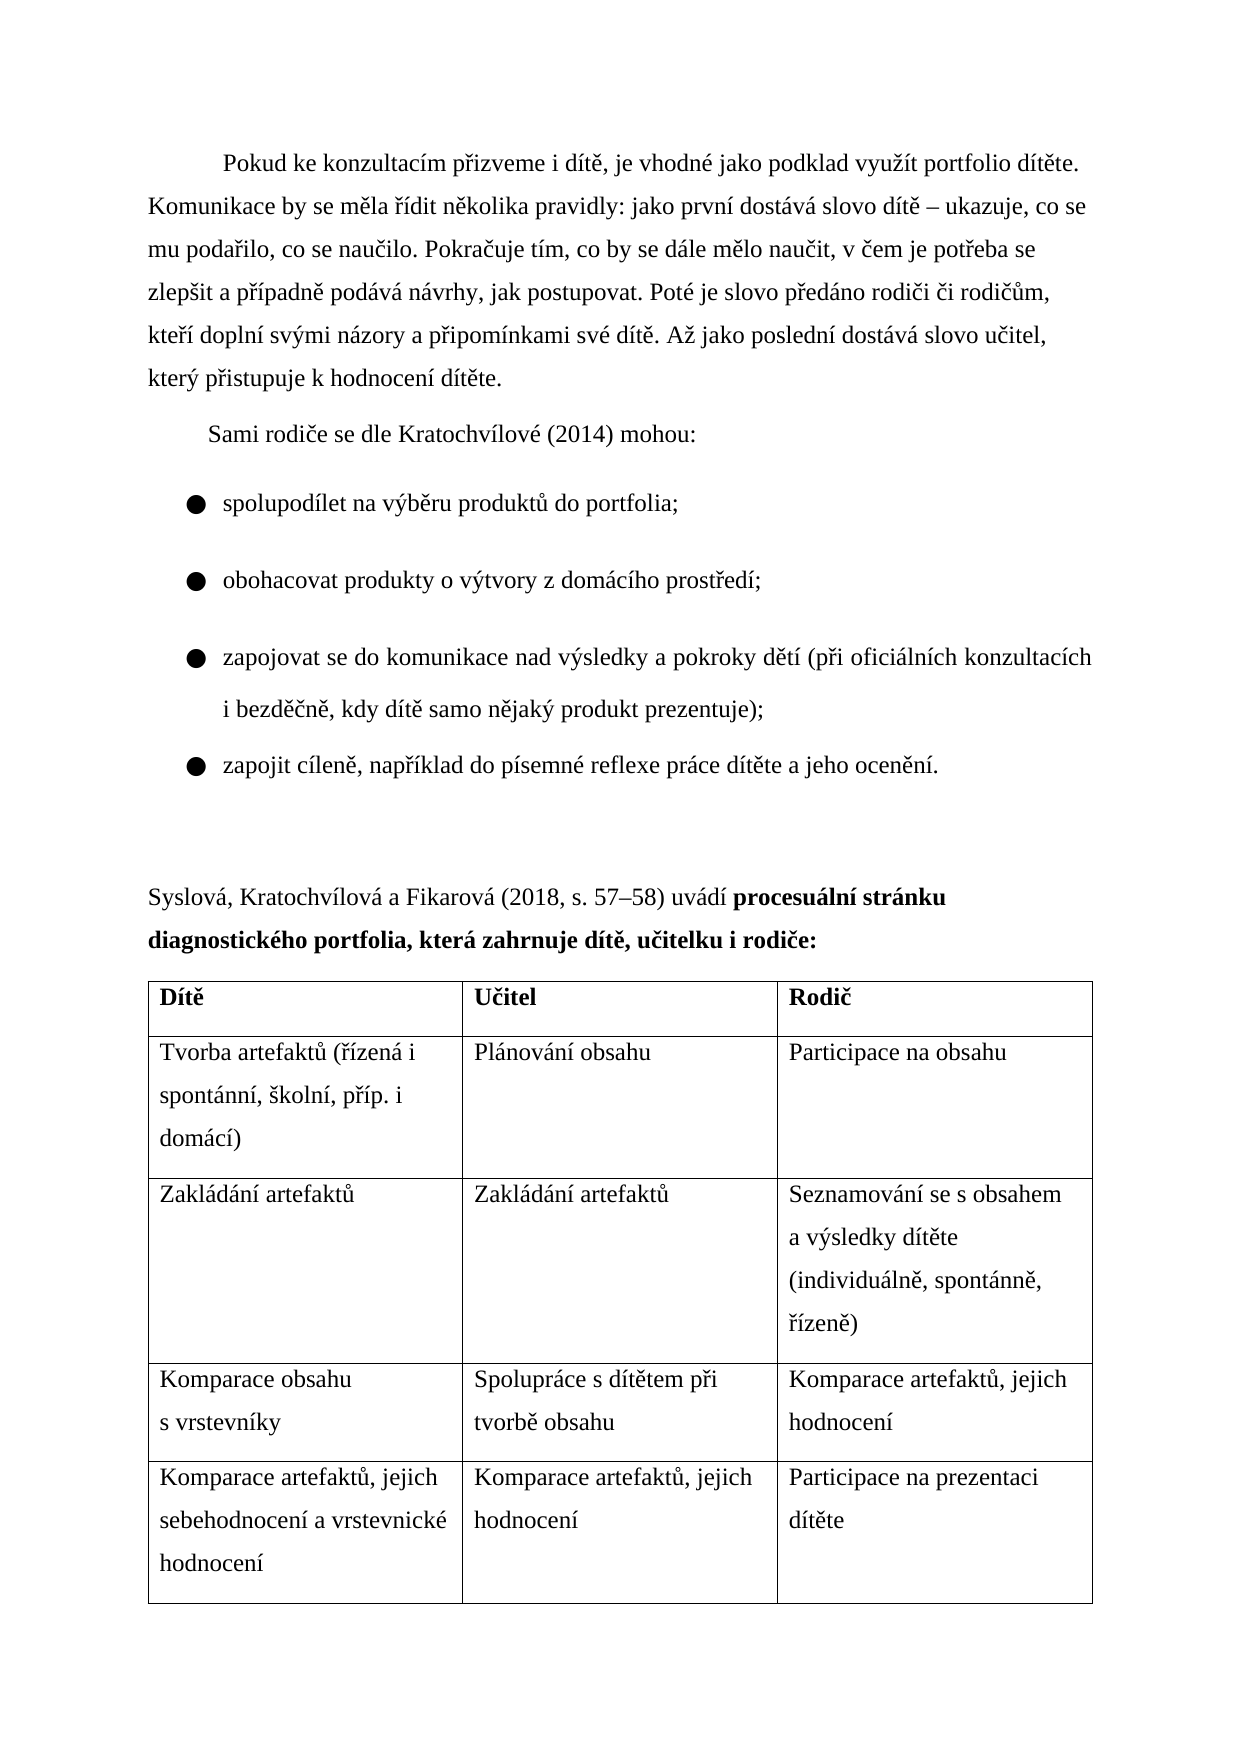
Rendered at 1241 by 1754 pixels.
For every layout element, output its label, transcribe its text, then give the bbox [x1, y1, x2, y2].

table_cell Komparace artefaktů, jejich hodnocení [463, 1462, 777, 1603]
list zapojovat se do komunikace nad výsledky a pokroky dětí (při oficiálních konzultacích i bezděčně, kdy dítě samo nějaký produkt prezentuje); [185, 628, 1093, 723]
table_cell Zakládání artefaktů [463, 1179, 777, 1363]
list zapojit cíleně, například do písemné reflexe práce dítěte a jeho ocenění. [185, 737, 1093, 788]
table_cell Komparace artefaktů, jejich sebehodnocení a vrstevnické hodnocení [149, 1462, 462, 1603]
table_cell Spolupráce s dítětem při tvorbě obsahu [463, 1364, 777, 1461]
table_cell Komparace artefaktů, jejich hodnocení [778, 1364, 1092, 1461]
table_cell Zakládání artefaktů [149, 1179, 462, 1363]
text Sami rodiče se dle Kratochvílové (2014) mohou: [148, 419, 1093, 448]
table_cell Seznamování se s obsahem a výsledky dítěte (individuálně, spontánně, řízeně) [778, 1179, 1092, 1363]
table_cell Participace na obsahu [778, 1037, 1092, 1178]
text Syslová, Kratochvílová a Fikarová (2018, s. 57–58) uvádí procesuální stránku diagnostického portfolia, která zahrnuje dítě, učitelku i rodiče: [148, 882, 1093, 954]
table_cell Plánování obsahu [463, 1037, 777, 1178]
text Pokud ke konzultacím přizveme i dítě, je vhodné jako podklad využít portfolio dítěte. Komunikace by se měla řídit několika pravidly: jako první dostává slovo dítě – ukazuje, co se mu podařilo, co se naučilo. Pokračuje tím, co by se dále mělo naučit, v čem je potřeba se zlepšit a případně podává návrhy, jak postupovat. Poté je slovo předáno rodiči či rodičům, kteří doplní svými názory a připomínkami své dítě. Až jako poslední dostává slovo učitel, který přistupuje k hodnocení dítěte. [148, 148, 1093, 392]
table_header Dítě [149, 982, 462, 1036]
list spolupodílet na výběru produktů do portfolia; [185, 474, 1093, 526]
table_header Učitel [463, 982, 777, 1036]
table_cell Participace na prezentaci dítěte [778, 1462, 1092, 1603]
table_cell Komparace obsahu s vrstevníky [149, 1364, 462, 1461]
table_cell Tvorba artefaktů (řízená i spontánní, školní, příp. i domácí) [149, 1037, 462, 1178]
table_header Rodič [778, 982, 1092, 1036]
list obohacovat produkty o výtvory z domácího prostředí; [185, 551, 1093, 603]
